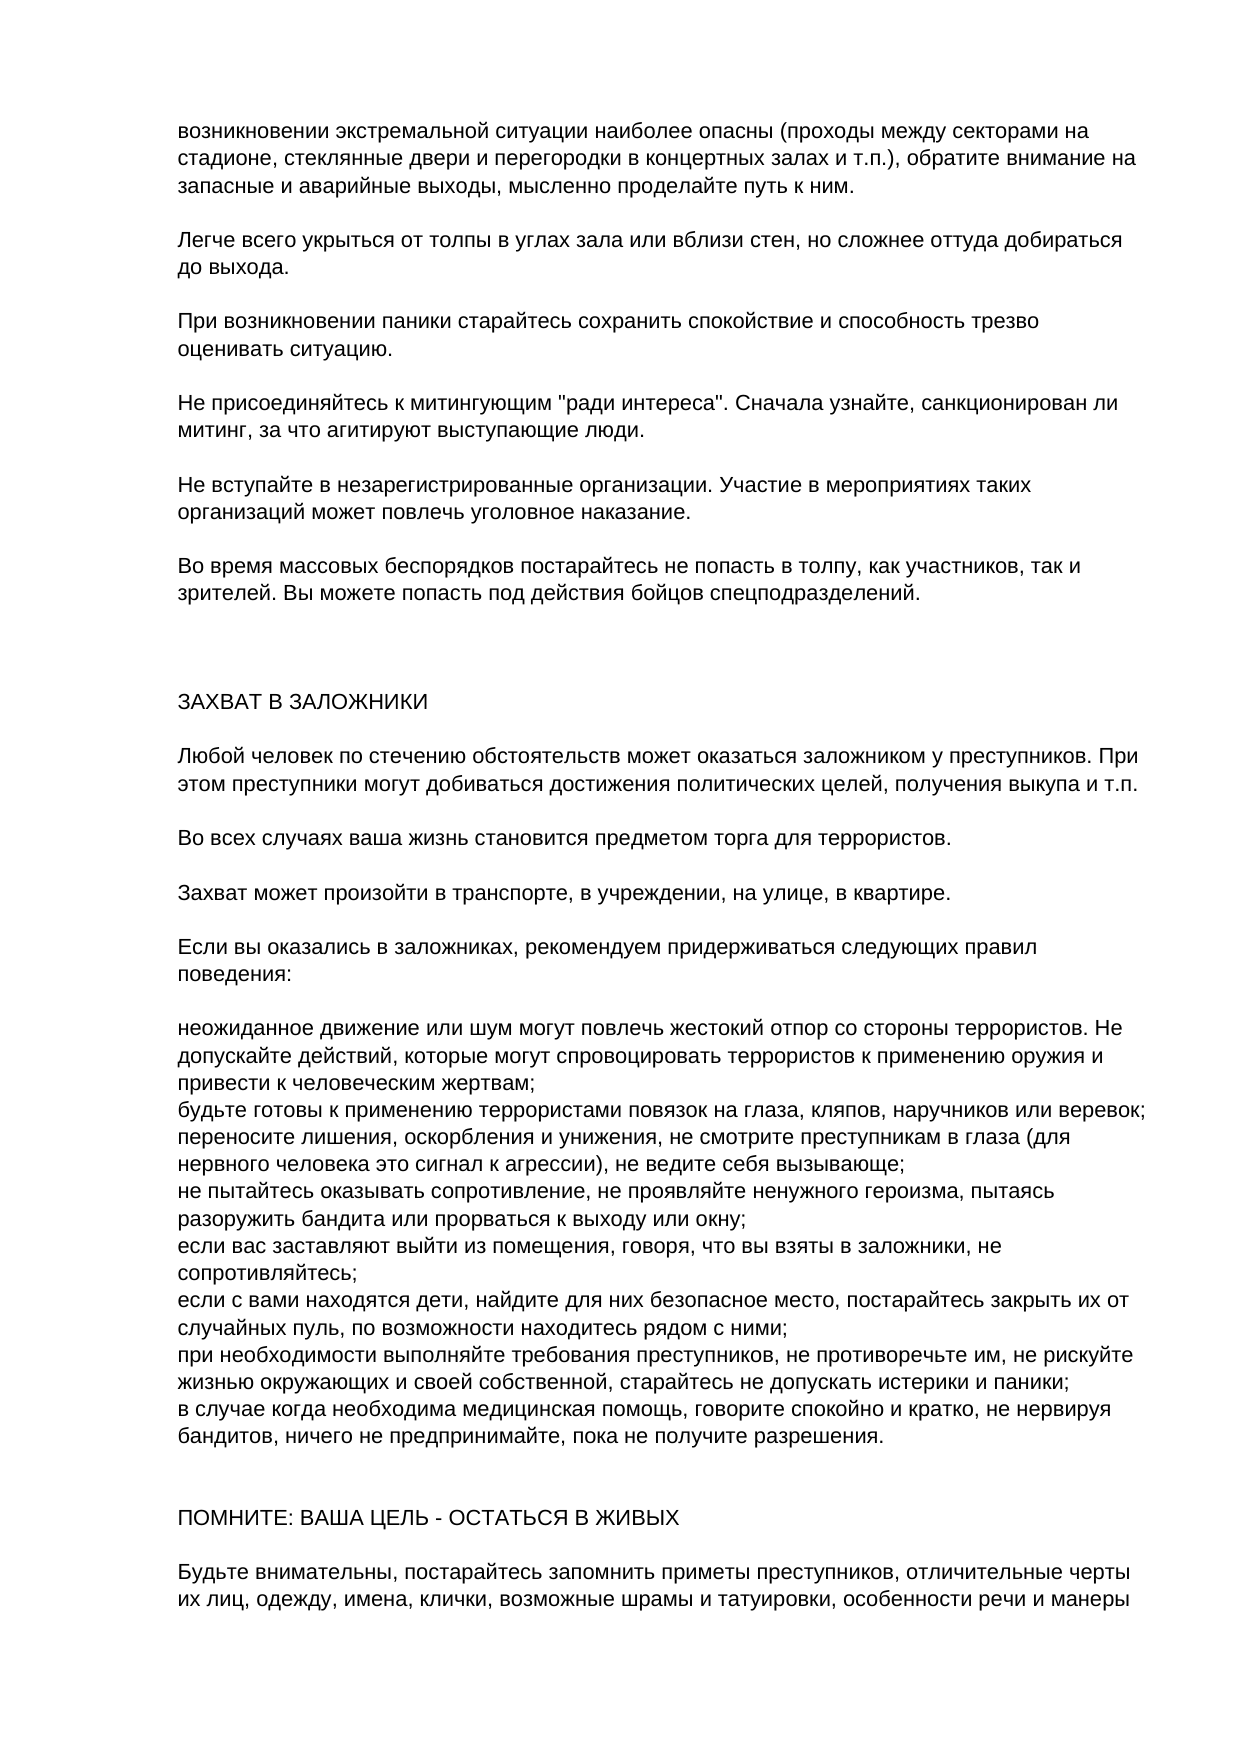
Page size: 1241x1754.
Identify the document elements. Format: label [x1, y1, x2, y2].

text [177, 118, 1152, 1611]
